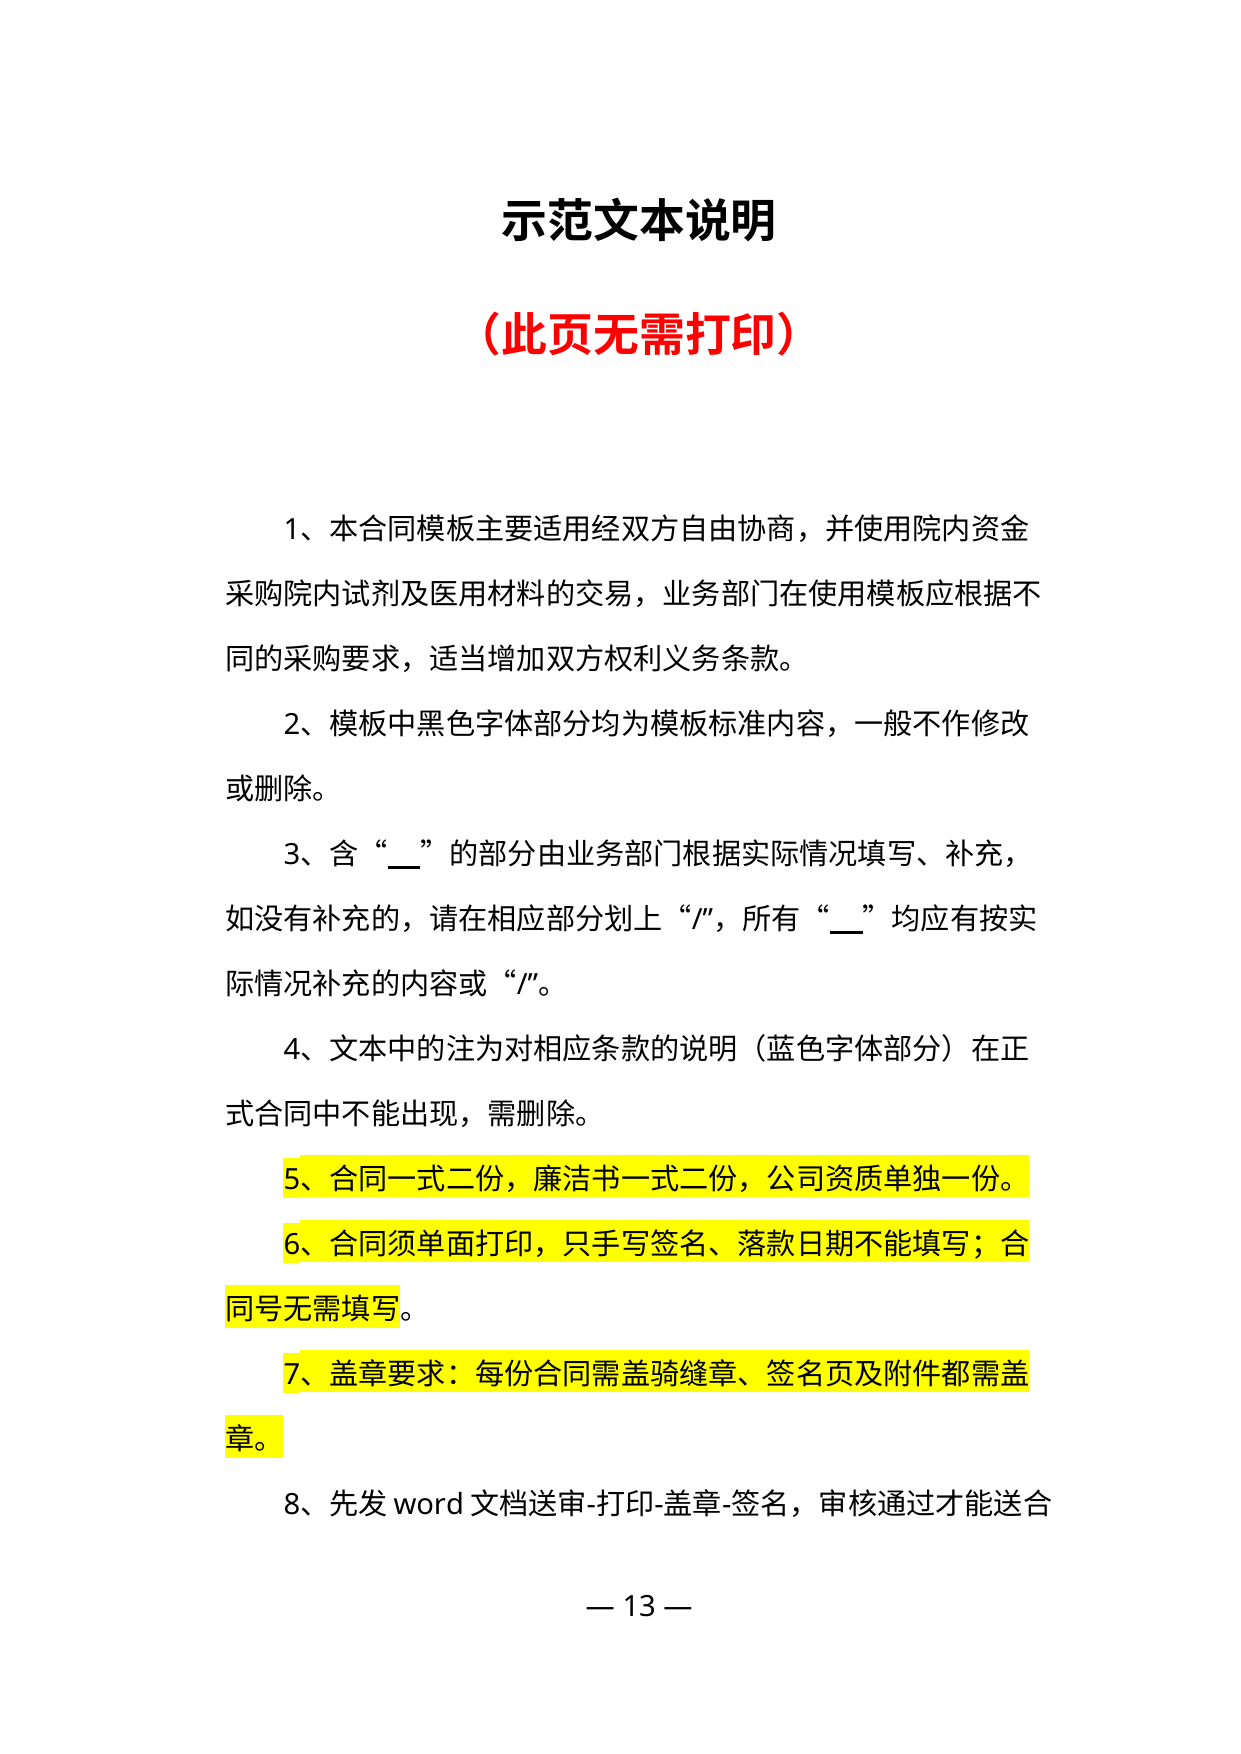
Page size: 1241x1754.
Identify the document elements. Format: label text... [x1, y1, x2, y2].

text 6、合同须单面打印，只手写签名、落款日期不能填写；合同号无需填写。 [225, 1209, 1053, 1339]
text 5、合同一式二份，廉洁书一式二份，公司资质单独一份。 [225, 1144, 1053, 1209]
text 7、盖章要求：每份合同需盖骑缝章、签名页及附件都需盖章。 [225, 1339, 1053, 1469]
text 1、本合同模板主要适用经双方自由协商，并使用院内资金采购院内试剂及医用材料的交易，业务部门在使用模板应根据不同的采购要求，适当增加双方权利义务条款。 [225, 494, 1053, 689]
text 3、含“ ”的部分由业务部门根据实际情况填写、补充，如没有补充的，请在相应部分划上“/”，所有“ ”均应有按实际情况补充的内容或“/”。 [225, 819, 1053, 1014]
text 示范文本说明 [225, 169, 1053, 266]
text 4、文本中的注为对相应条款的说明（蓝色字体部分）在正式合同中不能出现，需删除。 [225, 1014, 1053, 1144]
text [225, 1469, 1053, 1534]
text （此页无需打印） [225, 283, 1053, 380]
text 2、模板中黑色字体部分均为模板标准内容，一般不作修改或删除。 [225, 689, 1053, 819]
